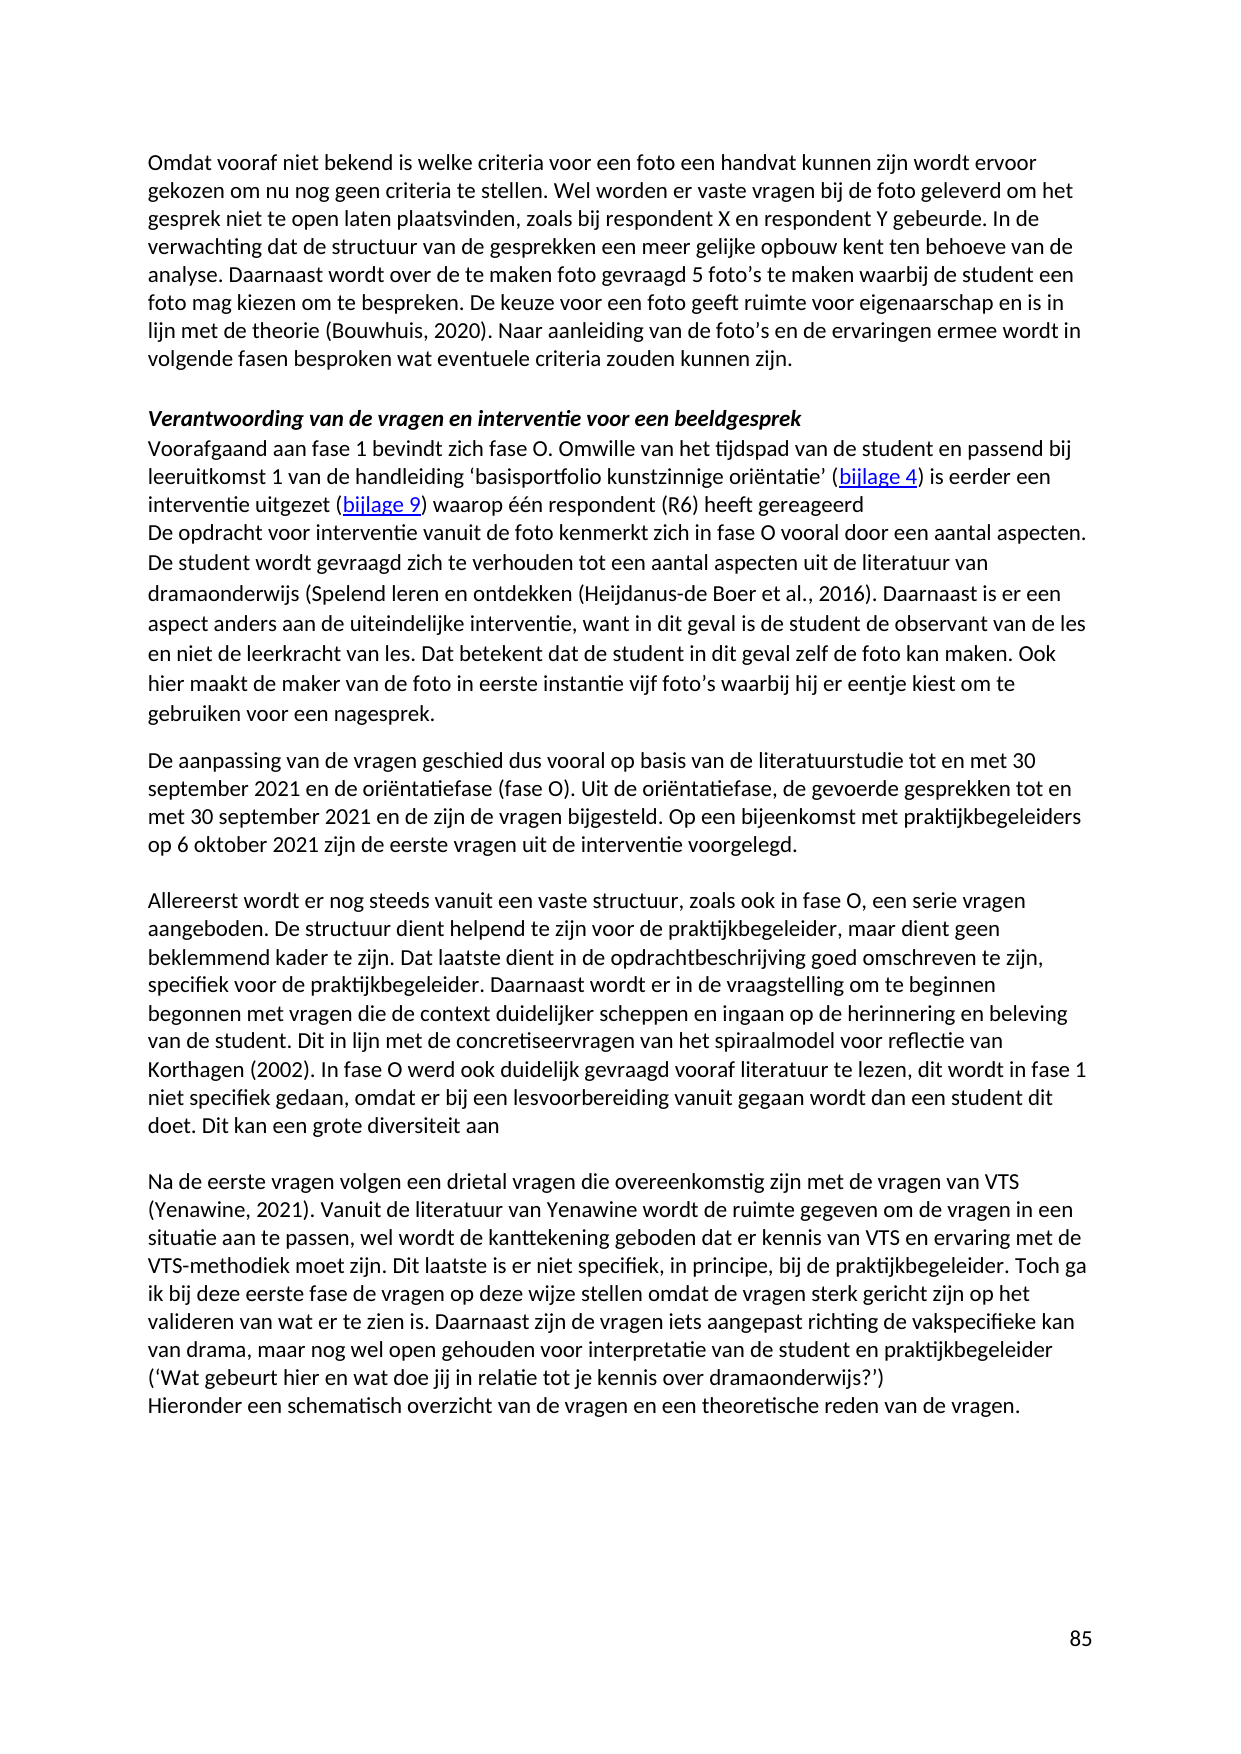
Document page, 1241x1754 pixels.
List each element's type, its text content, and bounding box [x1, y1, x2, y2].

text Voorafgaand aan fase 1 bevindt zich fase O. Omwille van het tijdspad van de student en passend bij leeruitkomst 1 van de handleiding ‘basisportfolio kunstzinnige oriëntatie’ (bijlage 4) is eerder een interventie uitgezet (bijlage 9) waarop één respondent (R6) heeft gereageerd [148, 434, 1092, 518]
text Na de eerste vragen volgen een drietal vragen die overeenkomstig zijn met de vragen van VTS (Yenawine, 2021). Vanuit de literatuur van Yenawine wordt de ruimte gegeven om de vragen in een situatie aan te passen, wel wordt de kanttekening geboden dat er kennis van VTS en ervaring met de VTS-methodiek moet zijn. Dit laatste is er niet specifiek, in principe, bij de praktijkbegeleider. Toch ga ik bij deze eerste fase de vragen op deze wijze stellen omdat de vragen sterk gericht zijn op het valideren van wat er te zien is. Daarnaast zijn de vragen iets aangepast richting de vakspecifieke kan van drama, maar nog wel open gehouden voor interpretatie van de student en praktijkbegeleider (‘Wat gebeurt hier en wat doe jij in relatie tot je kennis over dramaonderwijs?’) [148, 1167, 1092, 1391]
subtitle Verantwoording van de vragen en interventie voor een beeldgesprek [148, 404, 1092, 432]
text Allereerst wordt er nog steeds vanuit een vaste structuur, zoals ook in fase O, een serie vragen aangeboden. De structuur dient helpend te zijn voor de praktijkbegeleider, maar dient geen beklemmend kader te zijn. Dat laatste dient in de opdrachtbeschrijving goed omschreven te zijn, specifiek voor de praktijkbegeleider. Daarnaast wordt er in de vraagstelling om te beginnen begonnen met vragen die de context duidelijker scheppen en ingaan op de herinnering en beleving van de student. Dit in lijn met de concretiseervragen van het spiraalmodel voor reflectie van Korthagen (2002). In fase O werd ook duidelijk gevraagd vooraf literatuur te lezen, dit wordt in fase 1 niet specifiek gedaan, omdat er bij een lesvoorbereiding vanuit gegaan wordt dan een student dit doet. Dit kan een grote diversiteit aan [148, 887, 1092, 1139]
text Hieronder een schematisch overzicht van de vragen en een theoretische reden van de vragen. [148, 1391, 1092, 1419]
text Omdat vooraf niet bekend is welke criteria voor een foto een handvat kunnen zijn wordt ervoor gekozen om nu nog geen criteria te stellen. Wel worden er vaste vragen bij de foto geleverd om het gesprek niet te open laten plaatsvinden, zoals bij respondent X en respondent Y gebeurde. In de verwachting dat de structuur van de gesprekken een meer gelijke opbouw kent ten behoeve van de analyse. Daarnaast wordt over de te maken foto gevraagd 5 foto’s te maken waarbij de student een foto mag kiezen om te bespreken. De keuze voor een foto geeft ruimte voor eigenaarschap en is in lijn met de theorie (Bouwhuis, 2020). Naar aanleiding van de foto’s en de ervaringen ermee wordt in volgende fasen besproken wat eventuele criteria zouden kunnen zijn. [148, 148, 1092, 372]
text De opdracht voor interventie vanuit de foto kenmerkt zich in fase O vooral door een aantal aspecten. De student wordt gevraagd zich te verhouden tot een aantal aspecten uit de literatuur van dramaonderwijs (Spelend leren en ontdekken (Heijdanus-de Boer et al., 2016). Daarnaast is er een aspect anders aan de uiteindelijke interventie, want in dit geval is de student de observant van de les en niet de leerkracht van les. Dat betekent dat de student in dit geval zelf de foto kan maken. Ook hier maakt de maker van de foto in eerste instantie vijf foto’s waarbij hij er eentje kiest om te gebruiken voor een nagesprek. [148, 518, 1092, 728]
text De aanpassing van de vragen geschied dus vooral op basis van de literatuurstudie tot en met 30 september 2021 en de oriëntatiefase (fase O). Uit de oriëntatiefase, de gevoerde gesprekken tot en met 30 september 2021 en de zijn de vragen bijgesteld. Op een bijeenkomst met praktijkbegeleiders op 6 oktober 2021 zijn de eerste vragen uit de interventie voorgelegd. [148, 746, 1092, 858]
